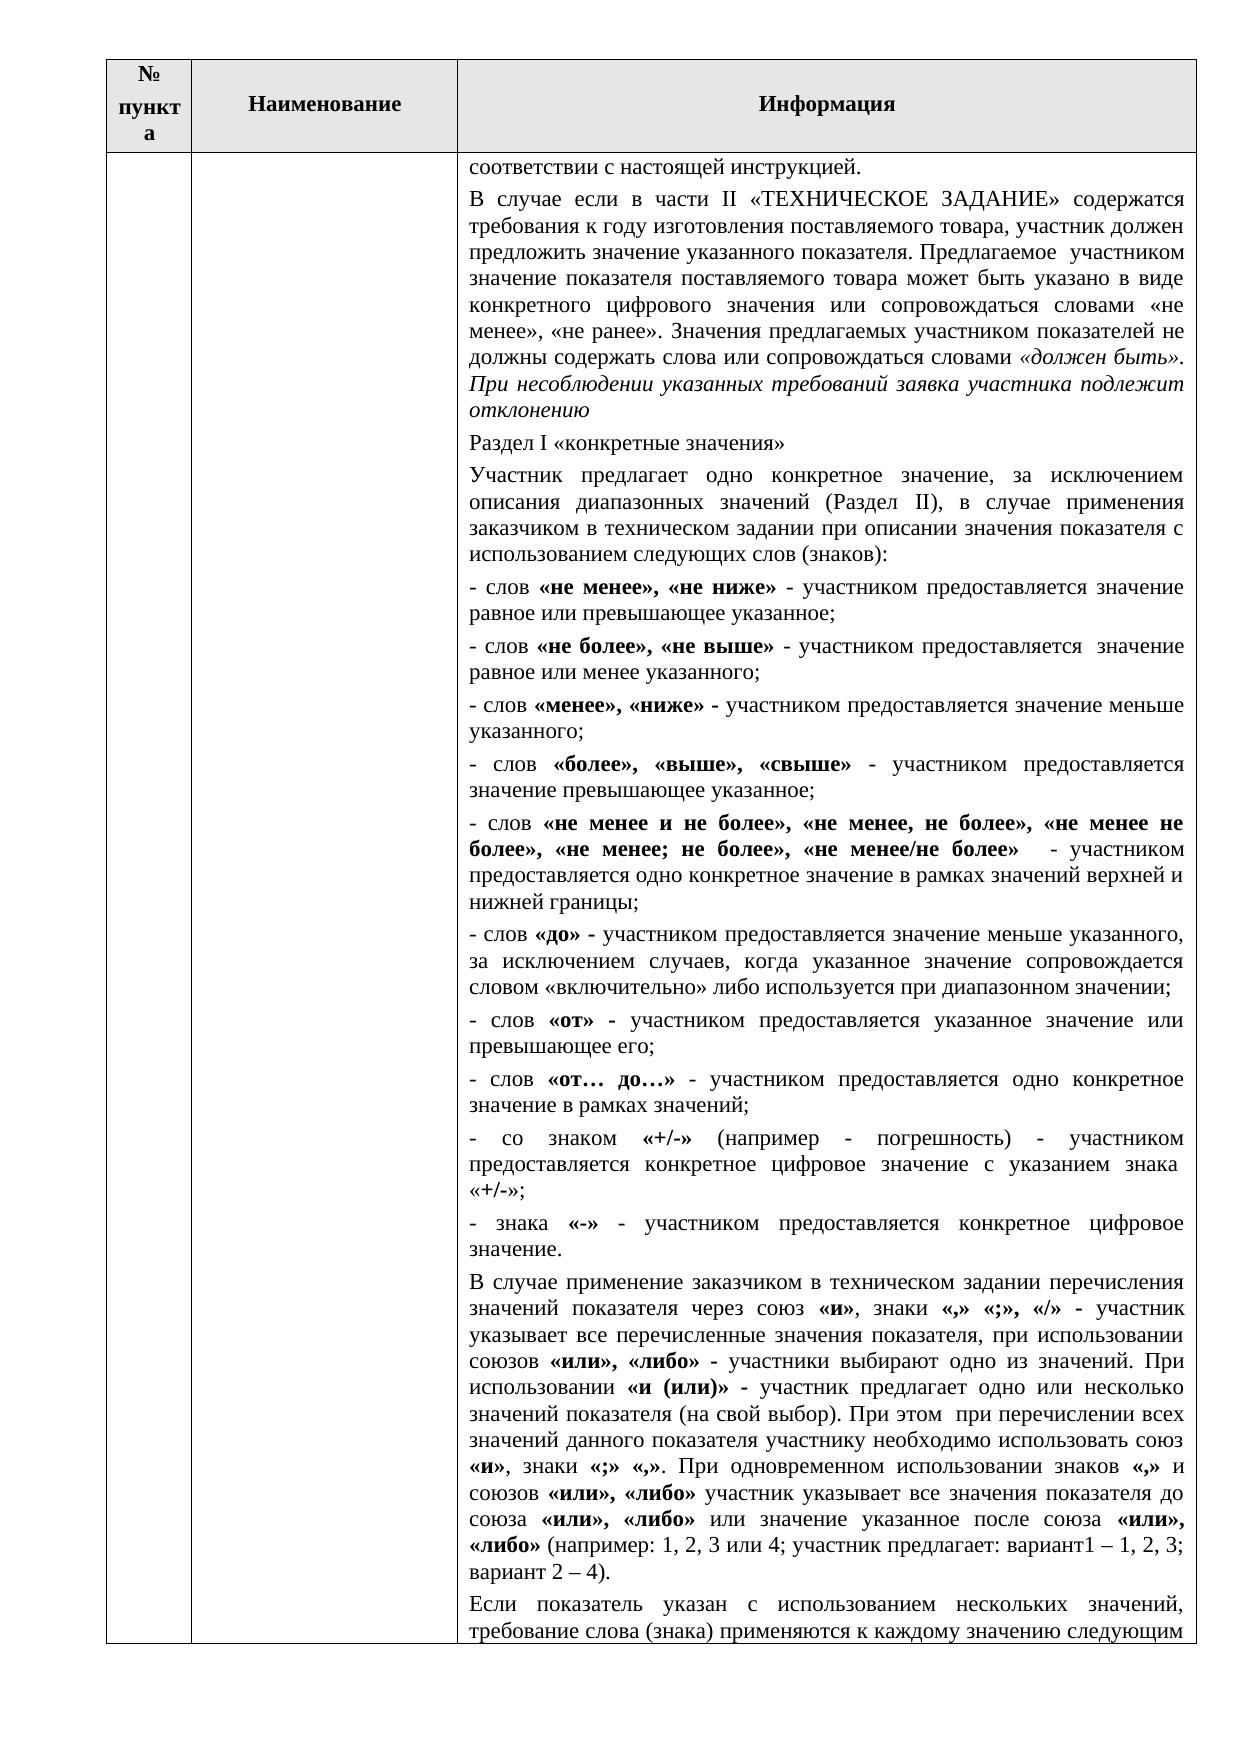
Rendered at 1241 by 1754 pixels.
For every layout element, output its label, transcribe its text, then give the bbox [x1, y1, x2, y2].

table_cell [458, 153, 1196, 1643]
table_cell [192, 153, 457, 1643]
table_header Информация [458, 60, 1196, 152]
table_header № пункта [107, 60, 191, 152]
table_cell [107, 153, 191, 1643]
table_header Наименование [192, 60, 457, 152]
